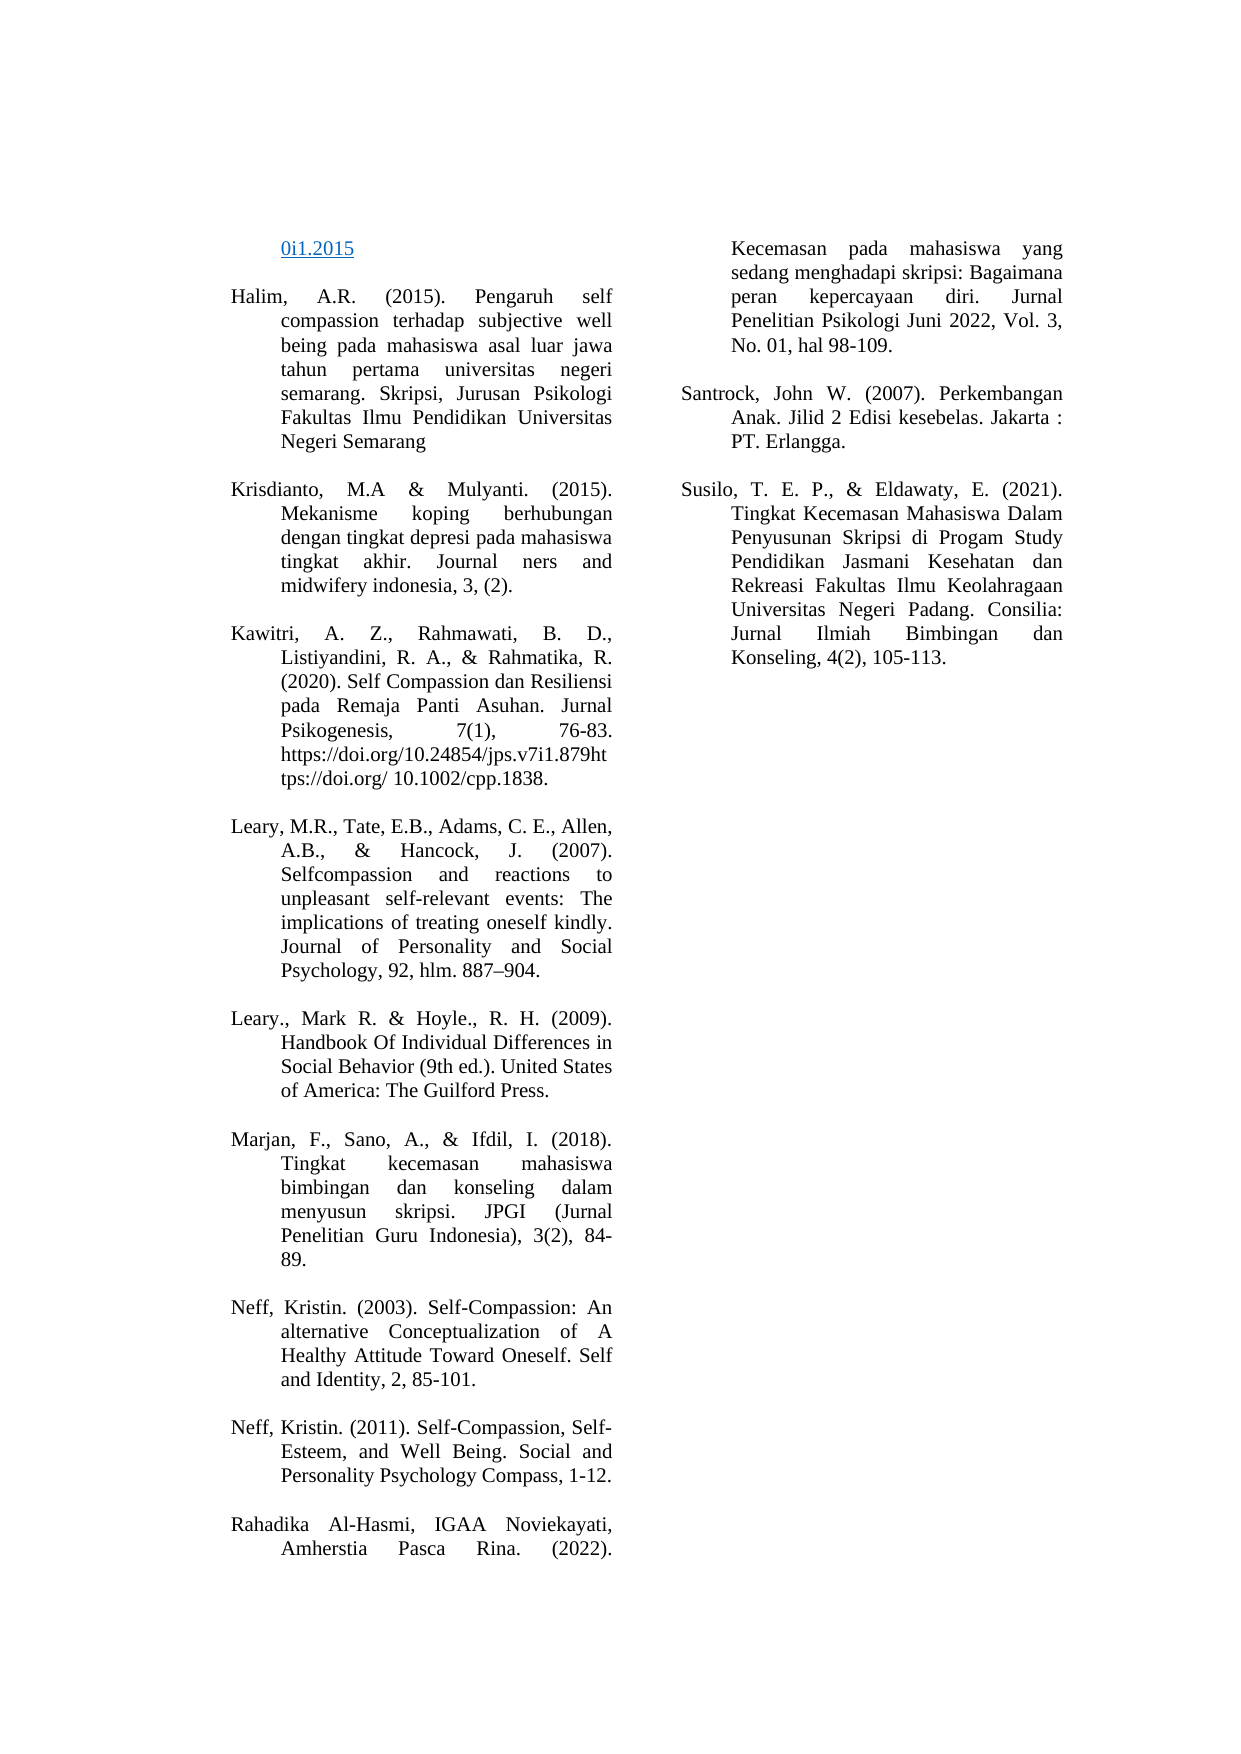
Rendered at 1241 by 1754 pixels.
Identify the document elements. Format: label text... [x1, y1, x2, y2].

text Kawitri, A. Z., Rahmawati, B. D., Listiyandini, R. A., & Rahmatika, R. (2020). Self Compassion dan Resiliensi pada Remaja Panti Asuhan. Jurnal Psikogenesis, 7(1), 76-83. https://doi.org/10.24854/jps.v7i1.879https://doi.org/ 10.1002/cpp.1838. [231, 621, 613, 790]
text Santrock, John W. (2007). Perkembangan Anak. Jilid 2 Edisi kesebelas. Jakarta : PT. Erlangga. [681, 381, 1063, 453]
text Marjan, F., Sano, A., & Ifdil, I. (2018). Tingkat kecemasan mahasiswa bimbingan dan konseling dalam menyusun skripsi. JPGI (Jurnal Penelitian Guru Indonesia), 3(2), 84-89. [231, 1127, 613, 1271]
text Halim, A.R. (2015). Pengaruh self compassion terhadap subjective well being pada mahasiswa asal luar jawa tahun pertama universitas negeri semarang. Skripsi, Jurusan Psikologi Fakultas Ilmu Pendidikan Universitas Negeri Semarang [231, 284, 613, 453]
text Susilo, T. E. P., & Eldawaty, E. (2021). Tingkat Kecemasan Mahasiswa Dalam Penyusunan Skripsi di Progam Study Pendidikan Jasmani Kesehatan dan Rekreasi Fakultas Ilmu Keolahragaan Universitas Negeri Padang. Consilia: Jurnal Ilmiah Bimbingan dan Konseling, 4(2), 105-113. [681, 477, 1063, 669]
text Rahadika Al-Hasmi, IGAA Noviekayati, Amherstia Pasca Rina. (2022). Kecemasan pada mahasiswa yang sedang menghadapi skripsi: Bagaimana peran kepercayaan diri. Jurnal Penelitian Psikologi Juni 2022, Vol. 3, No. 01, hal 98-109. [681, 236, 1063, 357]
text Leary., Mark R. & Hoyle., R. H. (2009). Handbook Of Individual Differences in Social Behavior (9th ed.). United States of America: The Guilford Press. [231, 1006, 613, 1102]
text Neff, Kristin. (2011). Self-Compassion, Self-Esteem, and Well Being. Social and Personality Psychology Compass, 1-12. [231, 1415, 613, 1487]
text Rahadika Al-Hasmi, IGAA Noviekayati, Amherstia Pasca Rina. (2022). Kecemasan pada mahasiswa yang sedang menghadapi skripsi: Bagaimana peran kepercayaan diri. Jurnal Penelitian Psikologi Juni 2022, Vol. 3, No. 01, hal 98-109. [231, 1512, 613, 1560]
text Leary, M.R., Tate, E.B., Adams, C. E., Allen, A.B., & Hancock, J. (2007). Selfcompassion and reactions to unpleasant self-relevant events: The implications of treating oneself kindly. Journal of Personality and Social Psychology, 92, hlm. 887–904. [231, 814, 613, 982]
text Neff, Kristin. (2003). Self-Compassion: An alternative Conceptualization of A Healthy Attitude Toward Oneself. Self and Identity, 2, 85-101. [231, 1295, 613, 1391]
text Krisdianto, M.A & Mulyanti. (2015). Mekanisme koping berhubungan dengan tingkat depresi pada mahasiswa tingkat akhir. Journal ners and midwifery indonesia, 3, (2). [231, 477, 613, 597]
